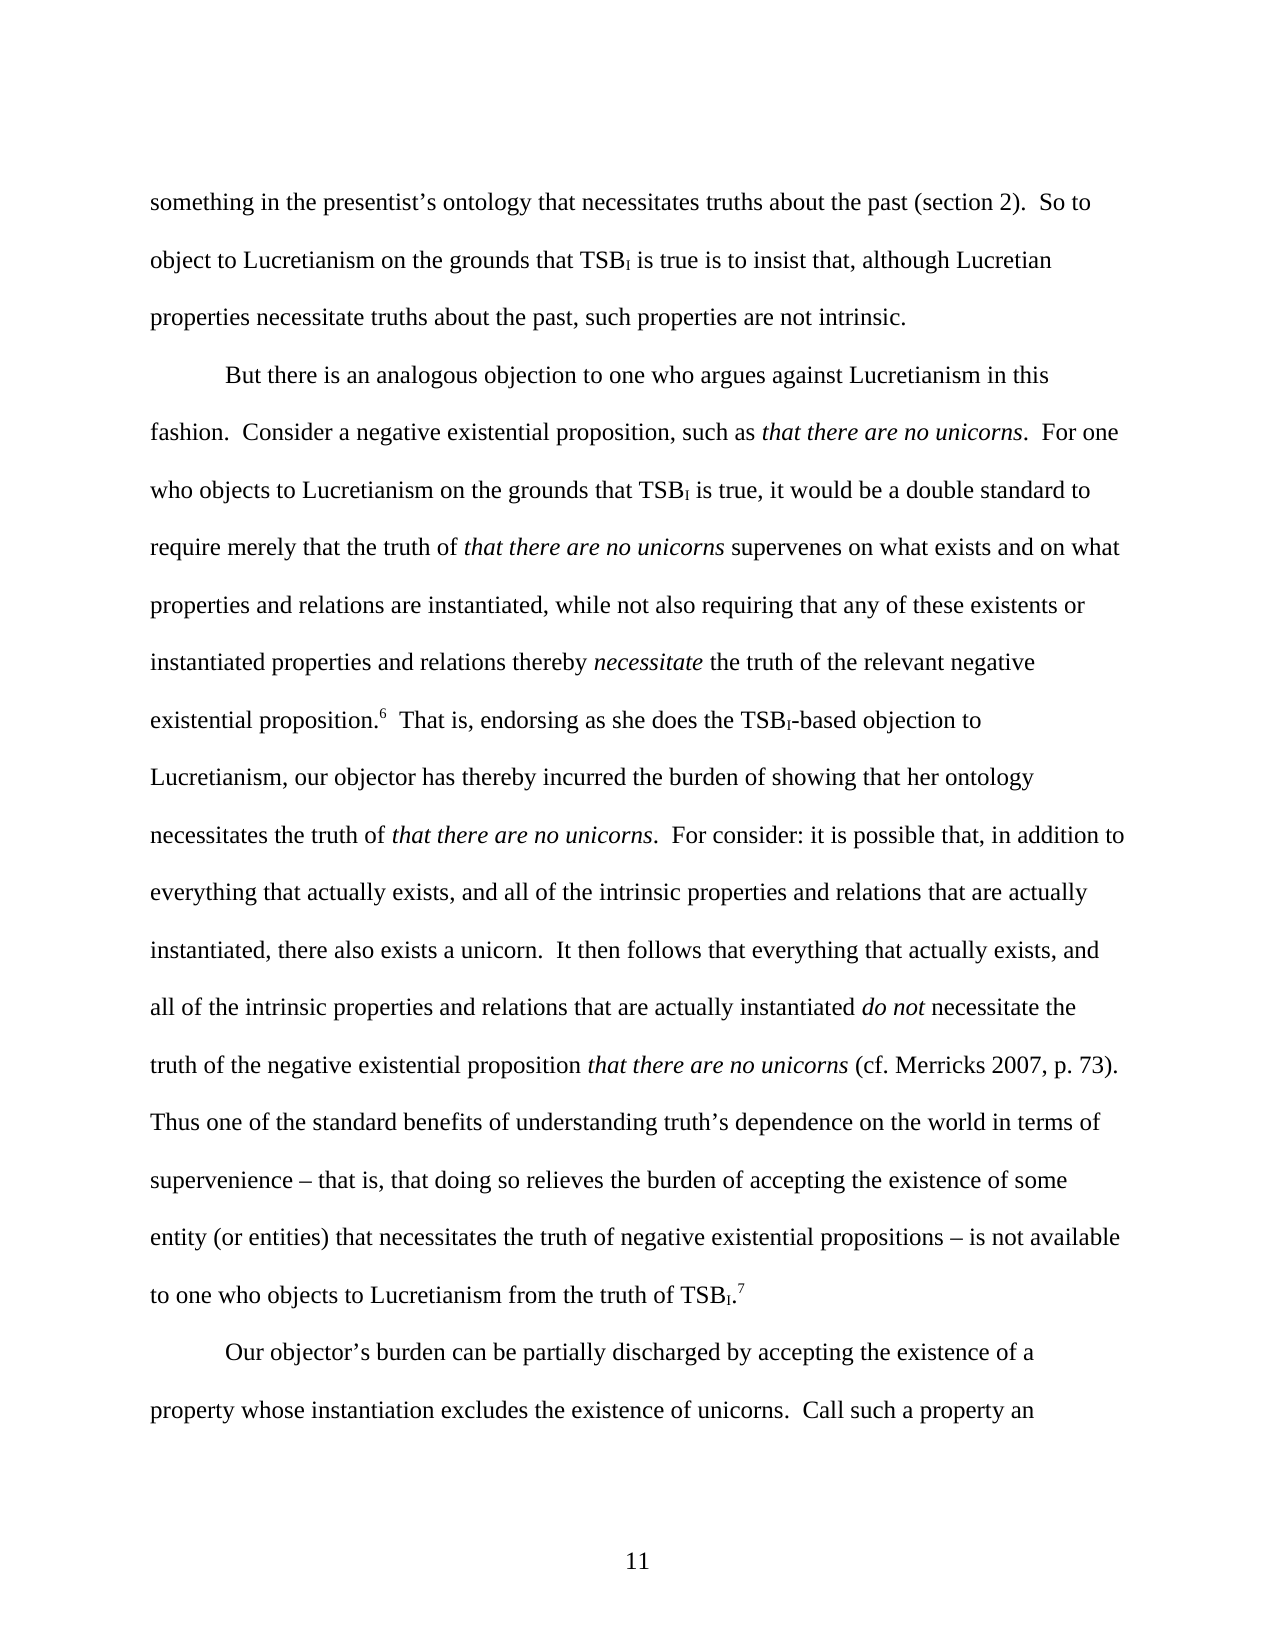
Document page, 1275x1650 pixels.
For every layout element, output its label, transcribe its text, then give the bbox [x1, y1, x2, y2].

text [150, 1337, 1125, 1424]
text But there is an analogous objection to one who argues against Lucretianism in this fashion. Consider a negative existential proposition, such as that there are no unicorns. For one who objects to Lucretianism on the grounds that TSBI is true, it would be a double standard to require merely that the truth of that there are no unicorns supervenes on what exists and on what properties and relations are instantiated, while not also requiring that any of these existents or instantiated properties and relations thereby necessitate the truth of the relevant negative existential proposition. That is, endorsing as she does the TSBI-based objection to Lucretianism, our objector has thereby incurred the burden of showing that her ontology necessitates the truth of that there are no unicorns. For consider: it is possible that, in addition to everything that actually exists, and all of the intrinsic properties and relations that are actually instantiated, there also exists a unicorn. It then follows that everything that actually exists, and all of the intrinsic properties and relations that are actually instantiated do not necessitate the truth of the negative existential proposition that there are no unicorns (cf. Merricks 2007, p. 73). Thus one of the standard benefits of understanding truth’s dependence on the world in terms of supervenience – that is, that doing so relieves the burden of accepting the existence of some entity (or entities) that necessitates the truth of negative existential propositions – is not available to one who objects to Lucretianism from the truth of TSBI. [150, 360, 1125, 1309]
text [150, 187, 1125, 331]
